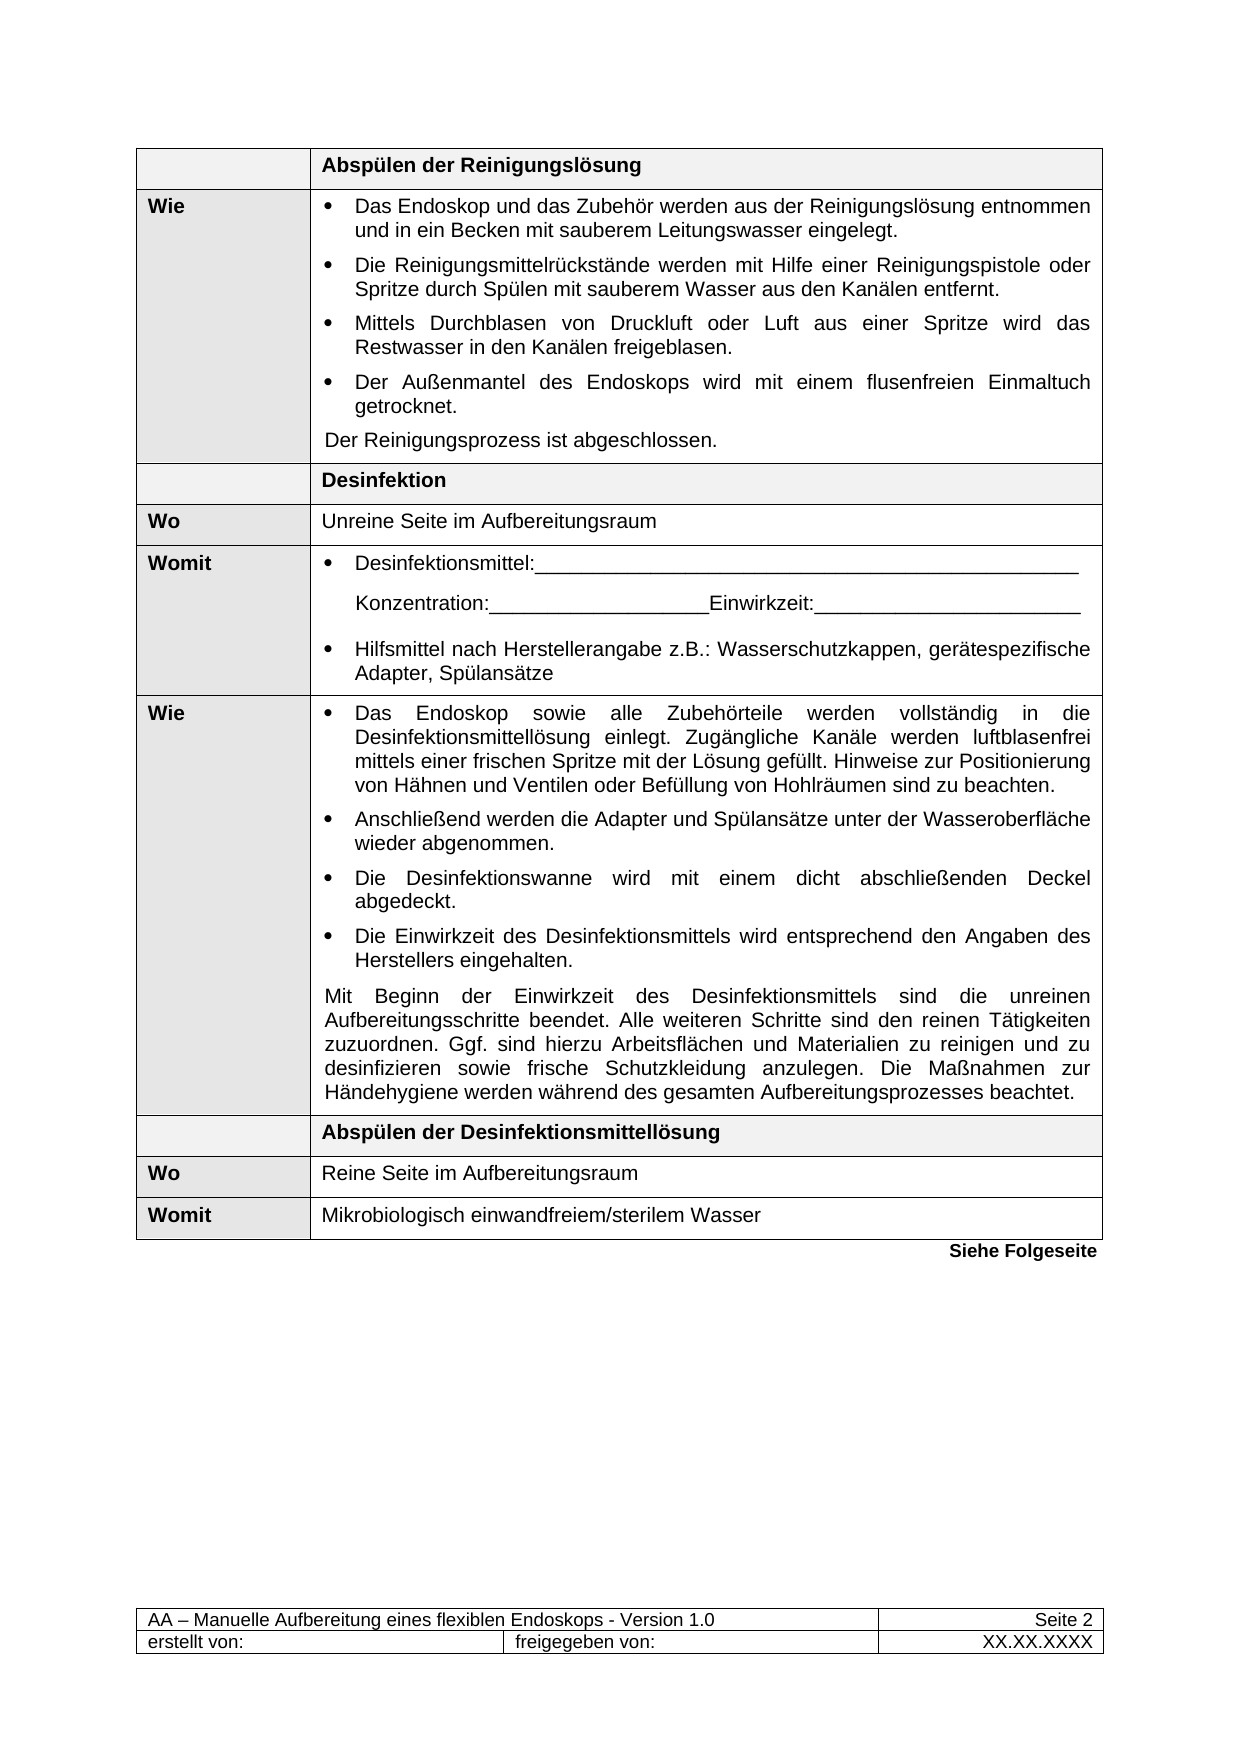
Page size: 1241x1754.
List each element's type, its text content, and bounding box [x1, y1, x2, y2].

table_cell Womit [137, 546, 310, 695]
table_cell Reine Seite im Aufbereitungsraum [311, 1157, 1102, 1197]
table_cell Mikrobiologisch einwandfreiem/sterilem Wasser [311, 1198, 1102, 1238]
table_cell Desinfektionsmittel:_______________________________________________ Konzentration:___________________Einwirkzeit:_______________________ Hilfsmittel nach Herstellerangabe z.B.: Wasserschutzkappen, gerätespezifische Adapter, Spülansätze [311, 546, 1102, 695]
table_header [137, 149, 310, 189]
table_cell Wie [137, 696, 310, 1114]
table_cell Unreine Seite im Aufbereitungsraum [311, 505, 1102, 545]
table_cell Das Endoskop sowie alle Zubehörteile werden vollständig in die Desinfektionsmittellösung einlegt. Zugängliche Kanäle werden luftblasenfrei mittels einer frischen Spritze mit der Lösung gefüllt. Hinweise zur Positionierung von Hähnen und Ventilen oder Befüllung von Hohlräumen sind zu beachten. Anschließend werden die Adapter und Spülansätze unter der Wasseroberfläche wieder abgenommen. Die Desinfektionswanne wird mit einem dicht abschließenden Deckel abgedeckt. Die Einwirkzeit des Desinfektionsmittels wird entsprechend den Angaben des Herstellers eingehalten. Mit Beginn der Einwirkzeit des Desinfektionsmittels sind die unreinen Aufbereitungsschritte beendet. Alle weiteren Schritte sind den reinen Tätigkeiten zuzuordnen. Ggf. sind hierzu Arbeitsflächen und Materialien zu reinigen und zu desinfizieren sowie frische Schutzkleidung anzulegen. Die Maßnahmen zur Händehygiene werden während des gesamten Aufbereitungsprozesses beachtet. [311, 696, 1102, 1114]
table_cell Womit [137, 1198, 310, 1238]
table_cell Das Endoskop und das Zubehör werden aus der Reinigungslösung entnommen und in ein Becken mit sauberem Leitungswasser eingelegt. Die Reinigungsmittelrückstände werden mit Hilfe einer Reinigungspistole oder Spritze durch Spülen mit sauberem Wasser aus den Kanälen entfernt. Mittels Durchblasen von Druckluft oder Luft aus einer Spritze wird das Restwasser in den Kanälen freigeblasen. Der Außenmantel des Endoskops wird mit einem flusenfreien Einmaltuch getrocknet. Der Reinigungsprozess ist abgeschlossen. [311, 190, 1102, 462]
table_cell [137, 464, 310, 504]
text Siehe Folgeseite [148, 1240, 1097, 1261]
table_cell Wie [137, 190, 310, 462]
table_cell Abspülen der Desinfektionsmittellösung [311, 1116, 1102, 1156]
table_cell [137, 1116, 310, 1156]
table_cell Wo [137, 1157, 310, 1197]
table_header Abspülen der Reinigungslösung [311, 149, 1102, 189]
table_cell Wo [137, 505, 310, 545]
table_cell Desinfektion [311, 464, 1102, 504]
